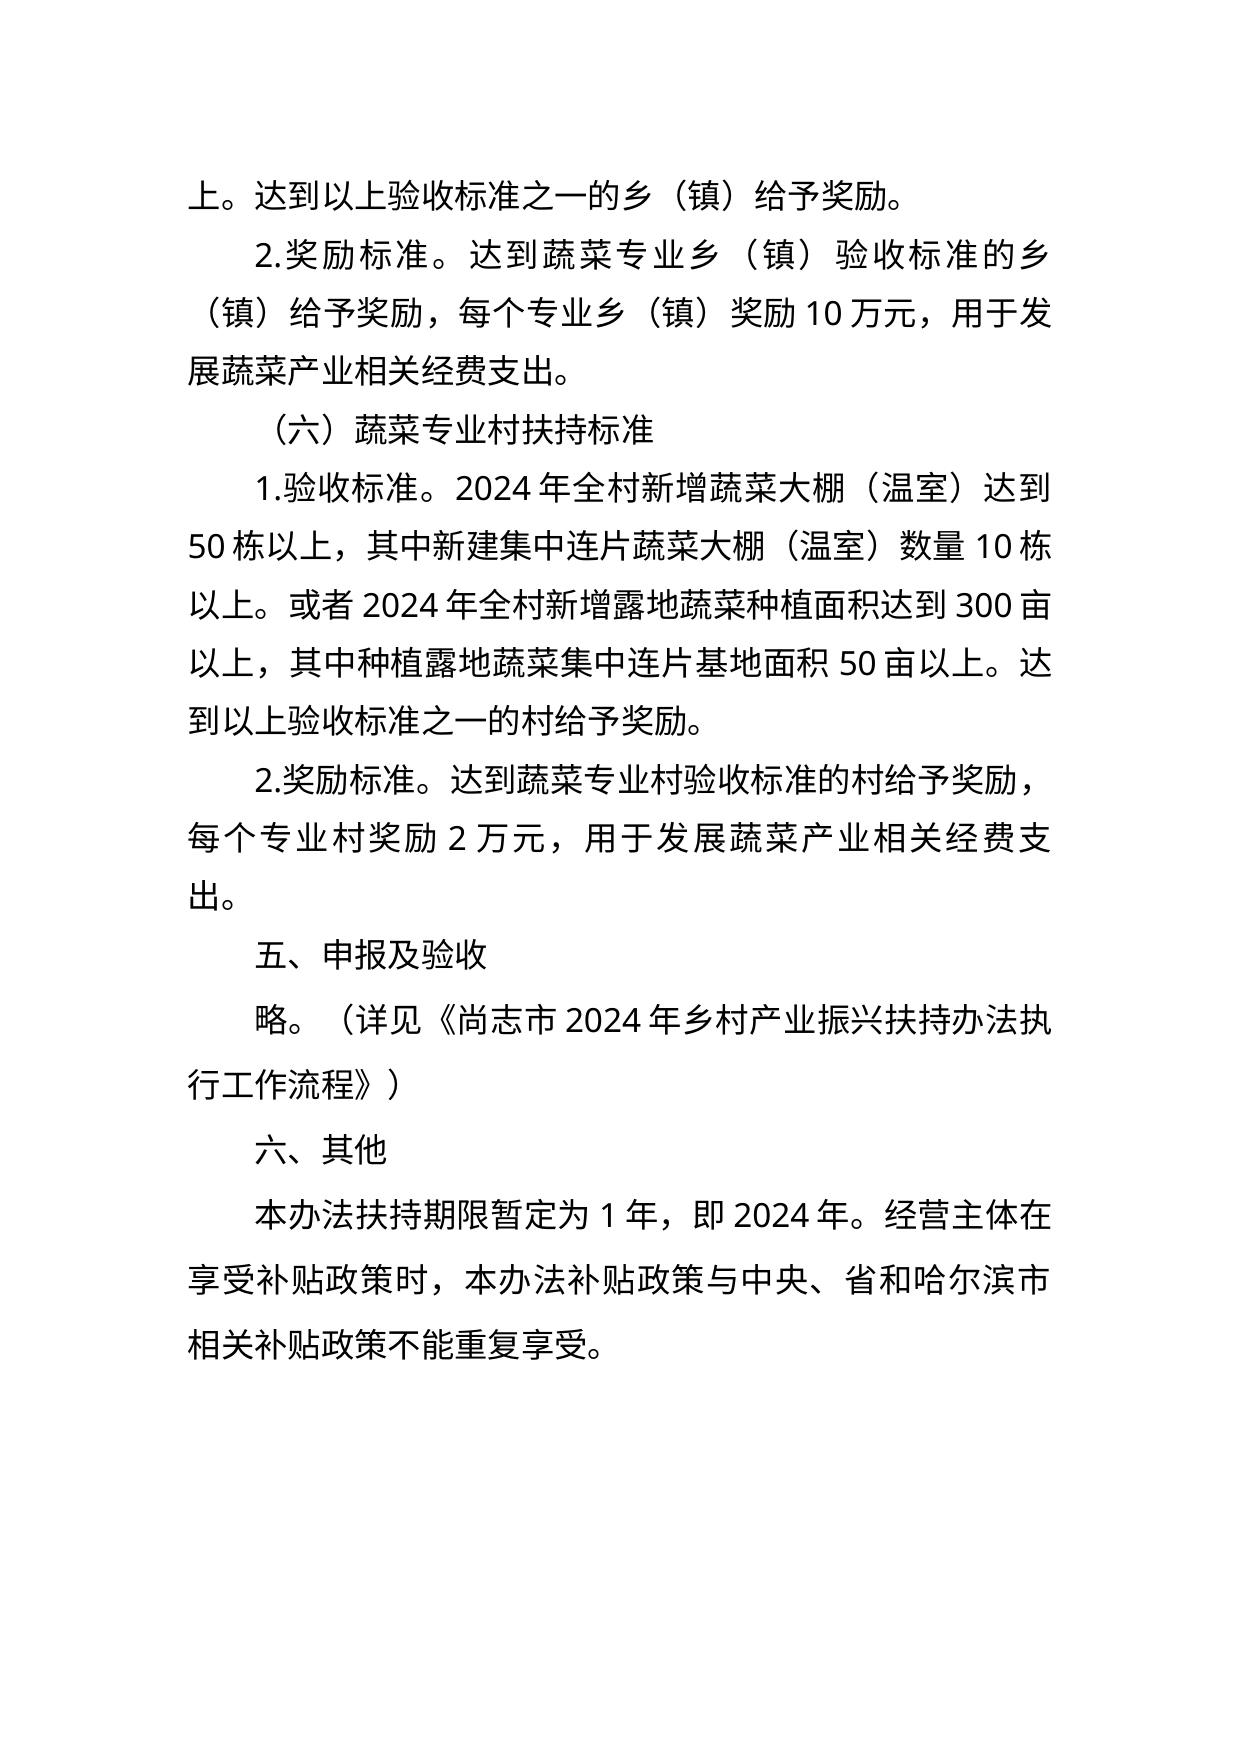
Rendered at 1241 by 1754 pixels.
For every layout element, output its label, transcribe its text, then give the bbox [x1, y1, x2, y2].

text 2.奖励标准。达到蔬菜专业乡（镇）验收标准的乡（镇）给予奖励，每个专业乡（镇）奖励10万元，用于发展蔬菜产业相关经费支出。 [187, 220, 1053, 395]
text （六）蔬菜专业村扶持标准 [187, 395, 1053, 454]
text 1.验收标准。2024年全村新增蔬菜大棚（温室）达到50栋以上，其中新建集中连片蔬菜大棚（温室）数量10栋以上。或者2024年全村新增露地蔬菜种植面积达到300亩以上，其中种植露地蔬菜集中连片基地面积50亩以上。达到以上验收标准之一的村给予奖励。 [187, 454, 1053, 745]
text 六、其他 [187, 1115, 1053, 1180]
text 五、申报及验收 [187, 920, 1053, 985]
text 本办法扶持期限暂定为1年，即2024年。经营主体在享受补贴政策时，本办法补贴政策与中央、省和哈尔滨市相关补贴政策不能重复享受。 [187, 1180, 1053, 1375]
text 略。（详见《尚志市2024年乡村产业振兴扶持办法执行工作流程》） [187, 985, 1053, 1115]
text 2.奖励标准。达到蔬菜专业村验收标准的村给予奖励，每个专业村奖励2万元，用于发展蔬菜产业相关经费支出。 [187, 745, 1053, 920]
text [187, 162, 1053, 220]
